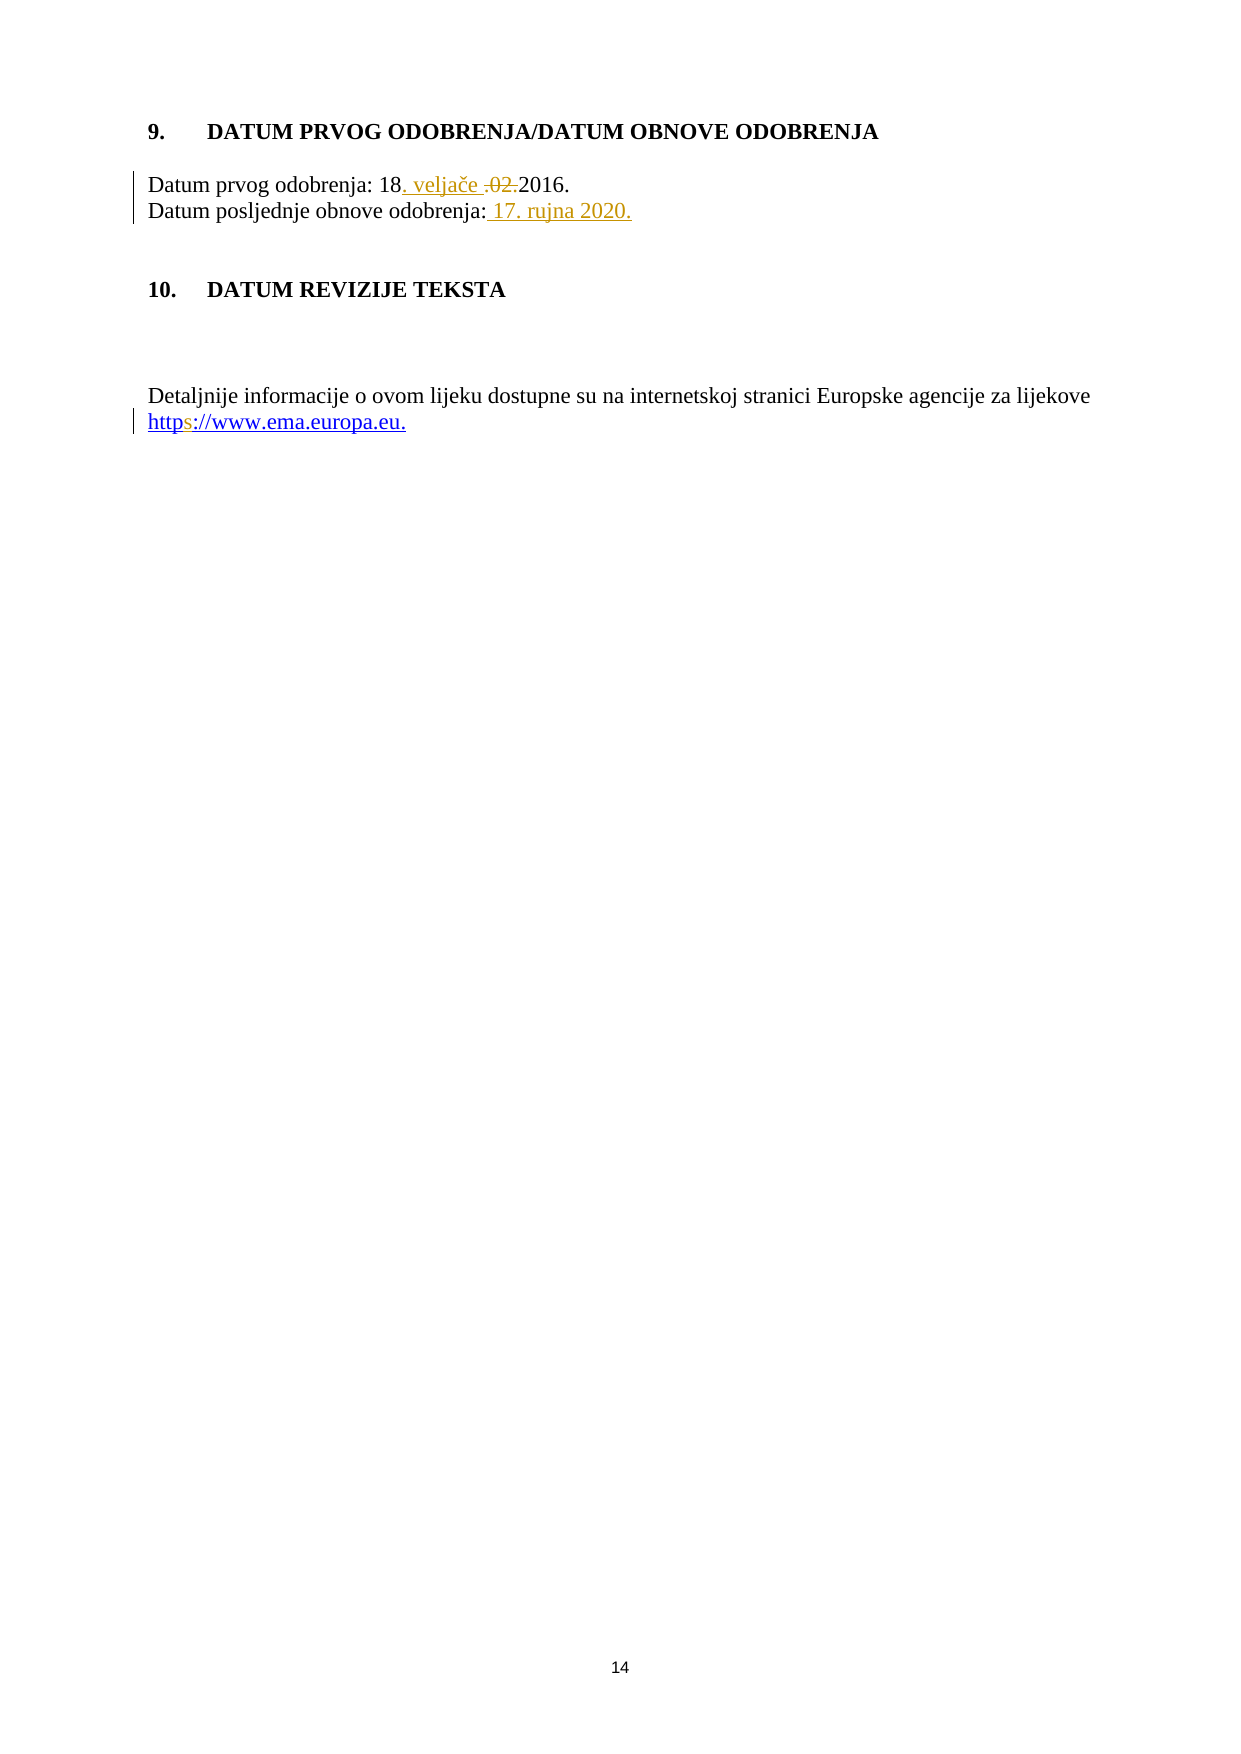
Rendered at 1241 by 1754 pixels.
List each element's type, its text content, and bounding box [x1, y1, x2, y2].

text Datum prvog odobrenja: 182016. [148, 171, 1092, 197]
text Detaljnije informacije o ovom lijeku dostupne su na internetskoj stranici Europske agencije za lijekove http://www.ema.europa.eu. [148, 382, 1092, 434]
text 10. DATUM REVIZIJE TEKSTA [148, 276, 1092, 303]
text 9. DATUM PRVOG ODOBRENJA/DATUM OBNOVE ODOBRENJA [148, 118, 1092, 144]
text Datum posljednje obnove odobrenja: [148, 197, 1092, 223]
